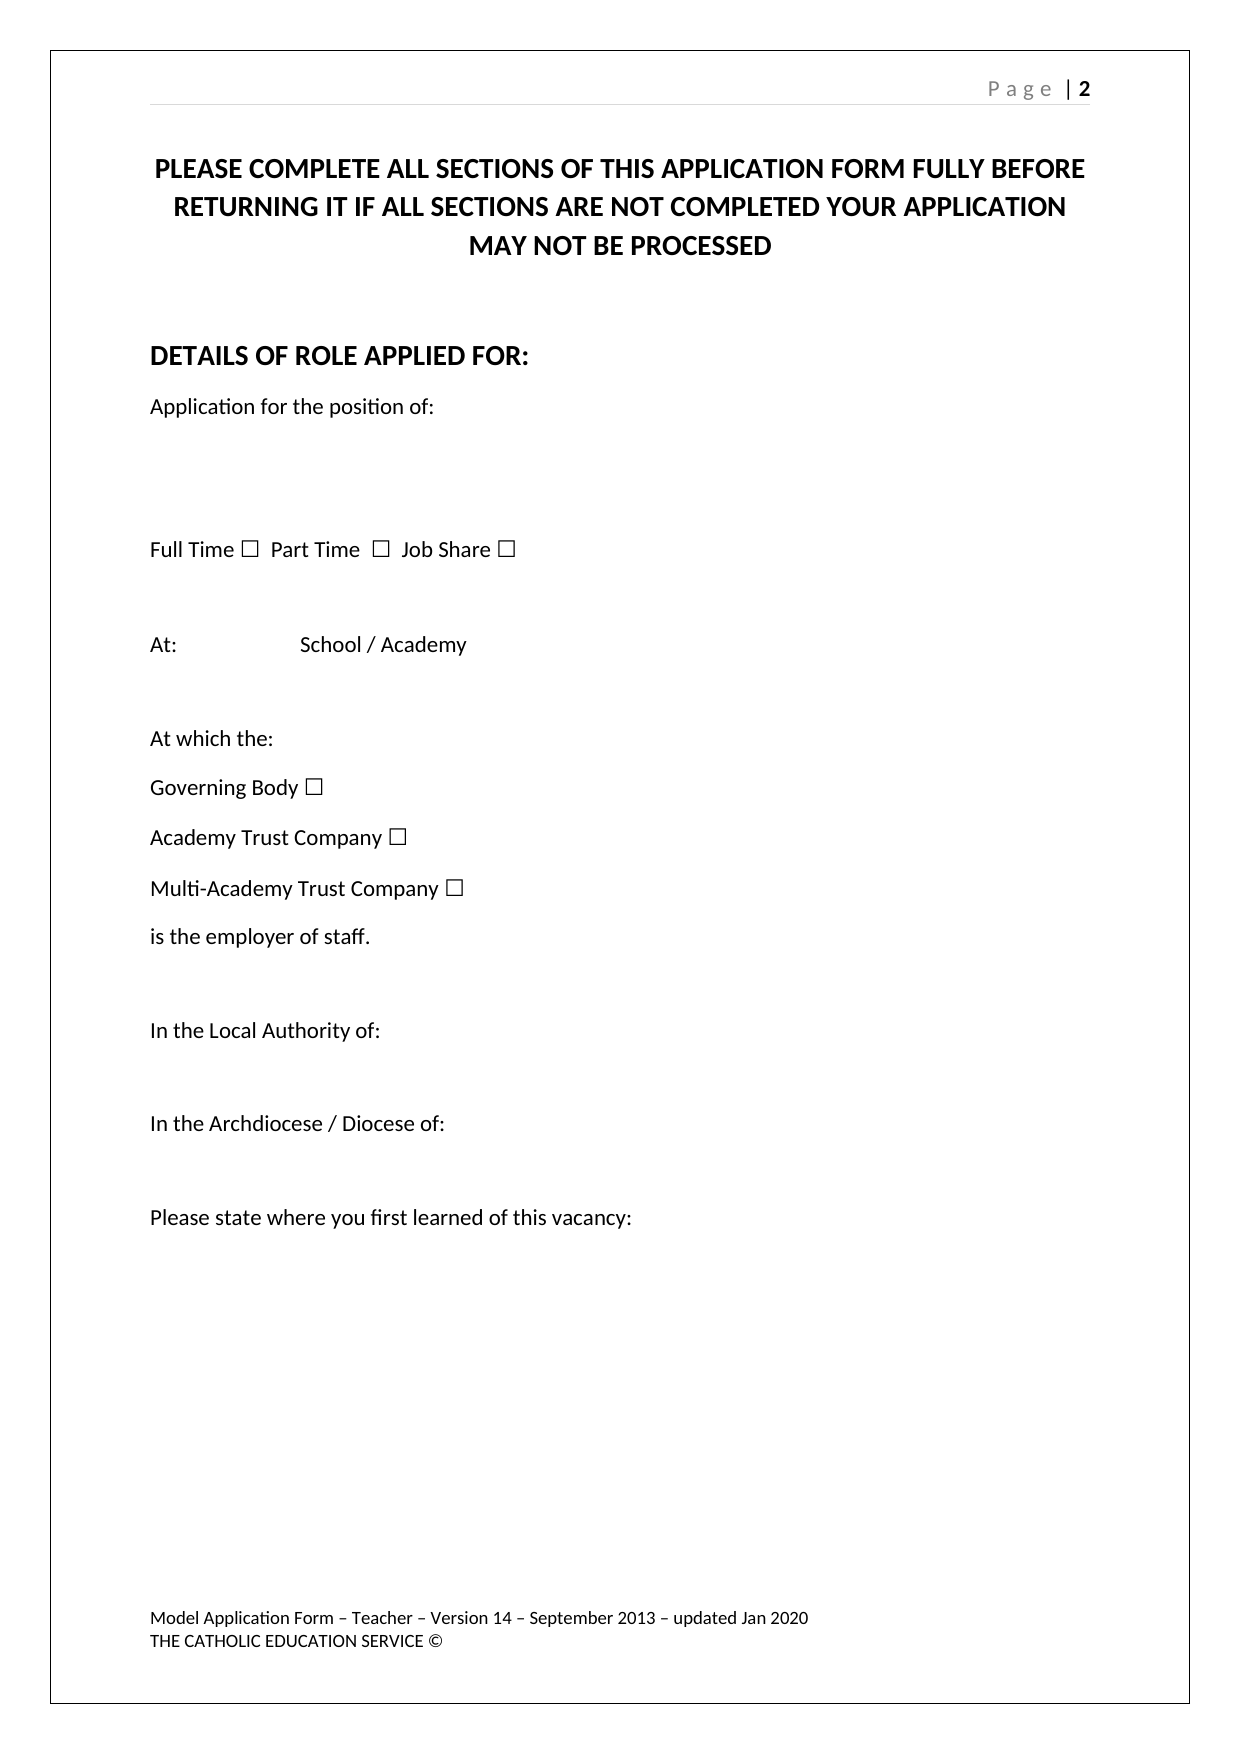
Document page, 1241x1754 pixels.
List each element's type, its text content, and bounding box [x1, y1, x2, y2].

text Please state where you first learned of this vacancy: [150, 1203, 1090, 1231]
text In the Archdiocese / Diocese of: [150, 1109, 1090, 1137]
text Application for the position of: [150, 392, 1090, 420]
text At: School / Academy [150, 630, 1090, 658]
text Governing Body [150, 771, 1090, 802]
text Full Time Part Time Job Share [150, 533, 1090, 564]
text DETAILS OF ROLE APPLIED FOR: [150, 337, 1090, 373]
text Multi-Academy Trust Company [150, 872, 1090, 903]
text is the employer of staff. [150, 922, 1090, 950]
text Academy Trust Company [150, 821, 1090, 852]
text PLEASE COMPLETE ALL SECTIONS OF THIS APPLICATION FORM FULLY BEFORE RETURNING IT IF ALL SECTIONS ARE NOT COMPLETED YOUR APPLICATION MAY NOT BE PROCESSED [150, 150, 1090, 262]
text At which the: [150, 724, 1090, 752]
text In the Local Authority of: [150, 1016, 1090, 1044]
